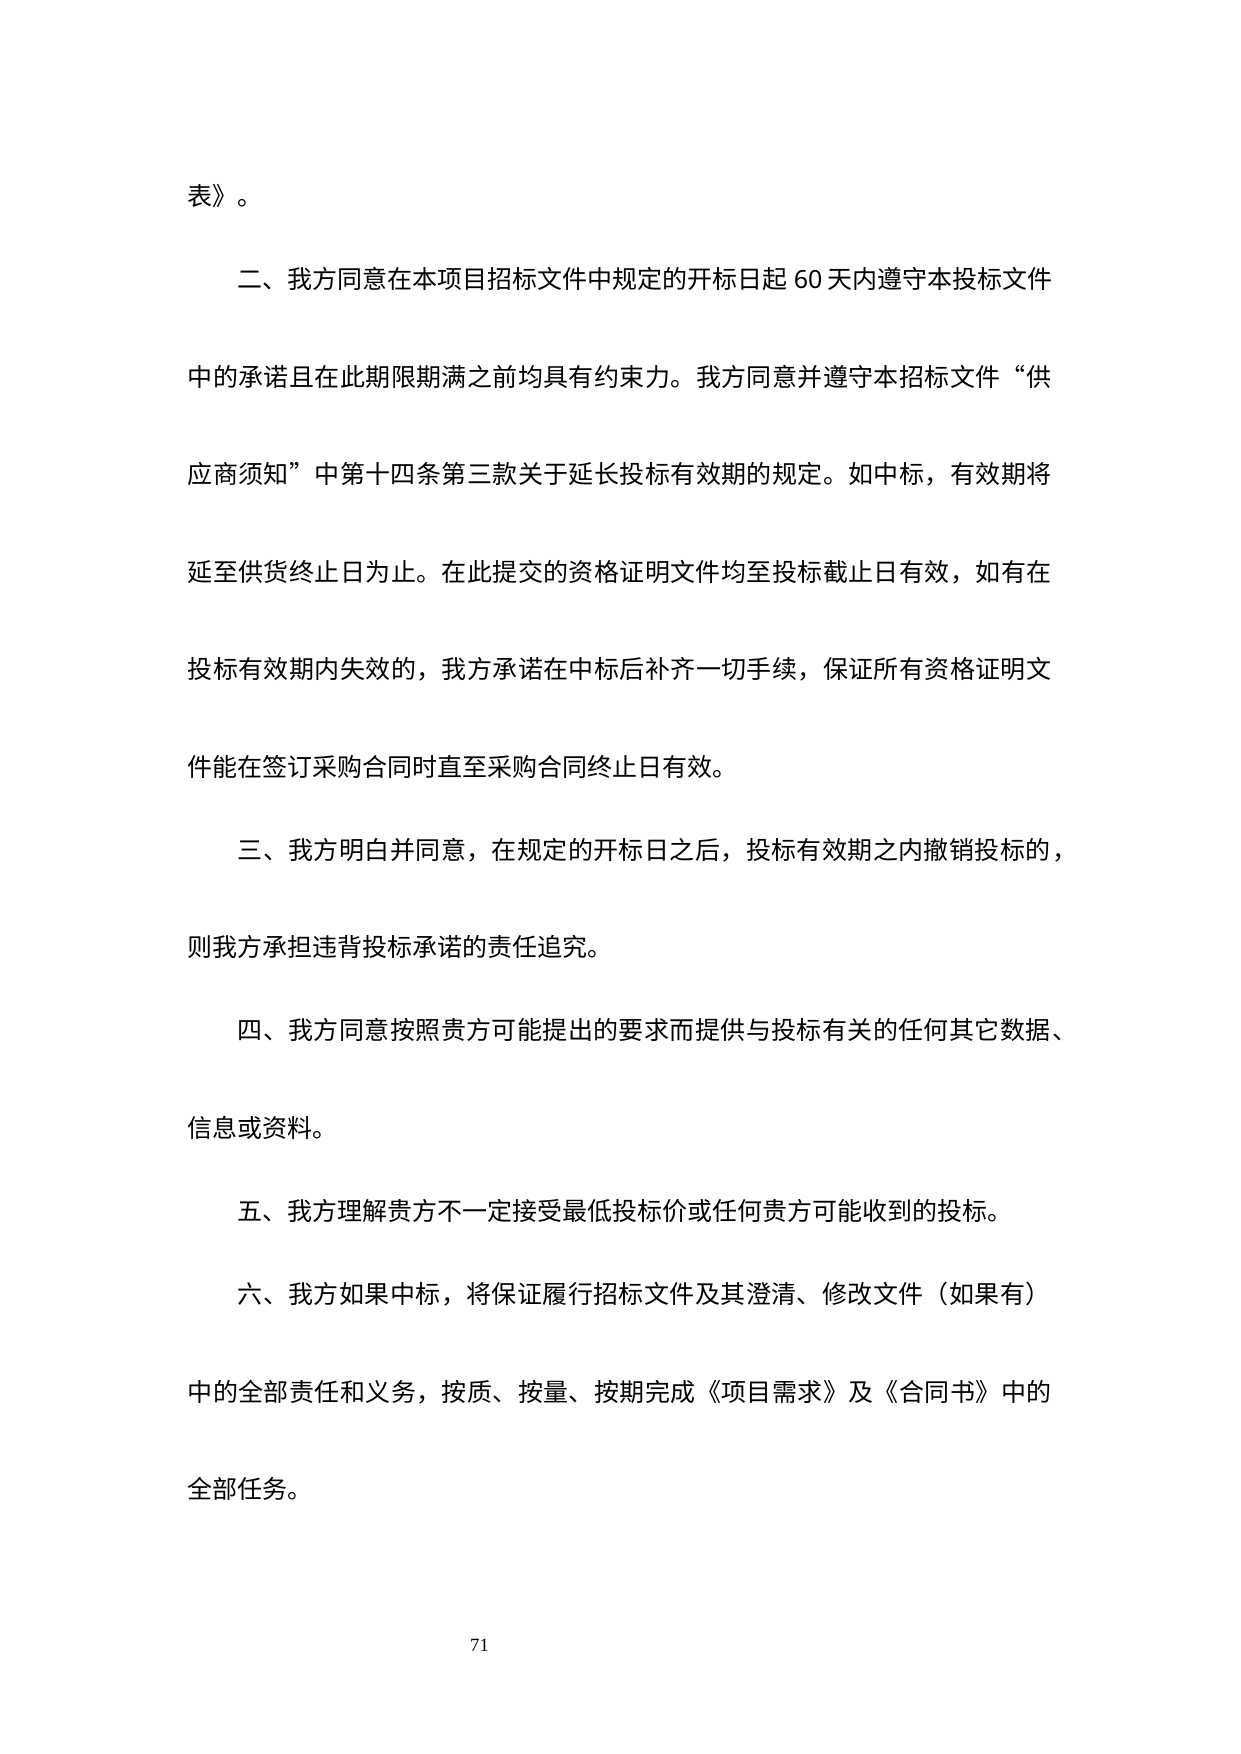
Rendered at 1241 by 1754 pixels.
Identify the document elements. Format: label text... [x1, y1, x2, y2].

text 五、我方理解贵方不一定接受最低投标价或任何贵方可能收到的投标。 [187, 1177, 1053, 1242]
text 二、我方同意在本项目招标文件中规定的开标日起60天内遵守本投标文件中的承诺且在此期限期满之前均具有约束力。我方同意并遵守本招标文件“供应商须知”中第十四条第三款关于延长投标有效期的规定。如中标，有效期将延至供货终止日为止。在此提交的资格证明文件均至投标截止日有效，如有在投标有效期内失效的，我方承诺在中标后补齐一切手续，保证所有资格证明文件能在签订采购合同时直至采购合同终止日有效。 [187, 245, 1053, 798]
text 六、我方如果中标，将保证履行招标文件及其澄清、修改文件（如果有）中的全部责任和义务，按质、按量、按期完成《项目需求》及《合同书》中的全部任务。 [187, 1260, 1053, 1520]
text 四、我方同意按照贵方可能提出的要求而提供与投标有关的任何其它数据、信息或资料。 [187, 996, 1053, 1159]
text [187, 162, 1053, 227]
text 三、我方明白并同意，在规定的开标日之后，投标有效期之内撤销投标的，则我方承担违背投标承诺的责任追究。 [187, 816, 1053, 978]
